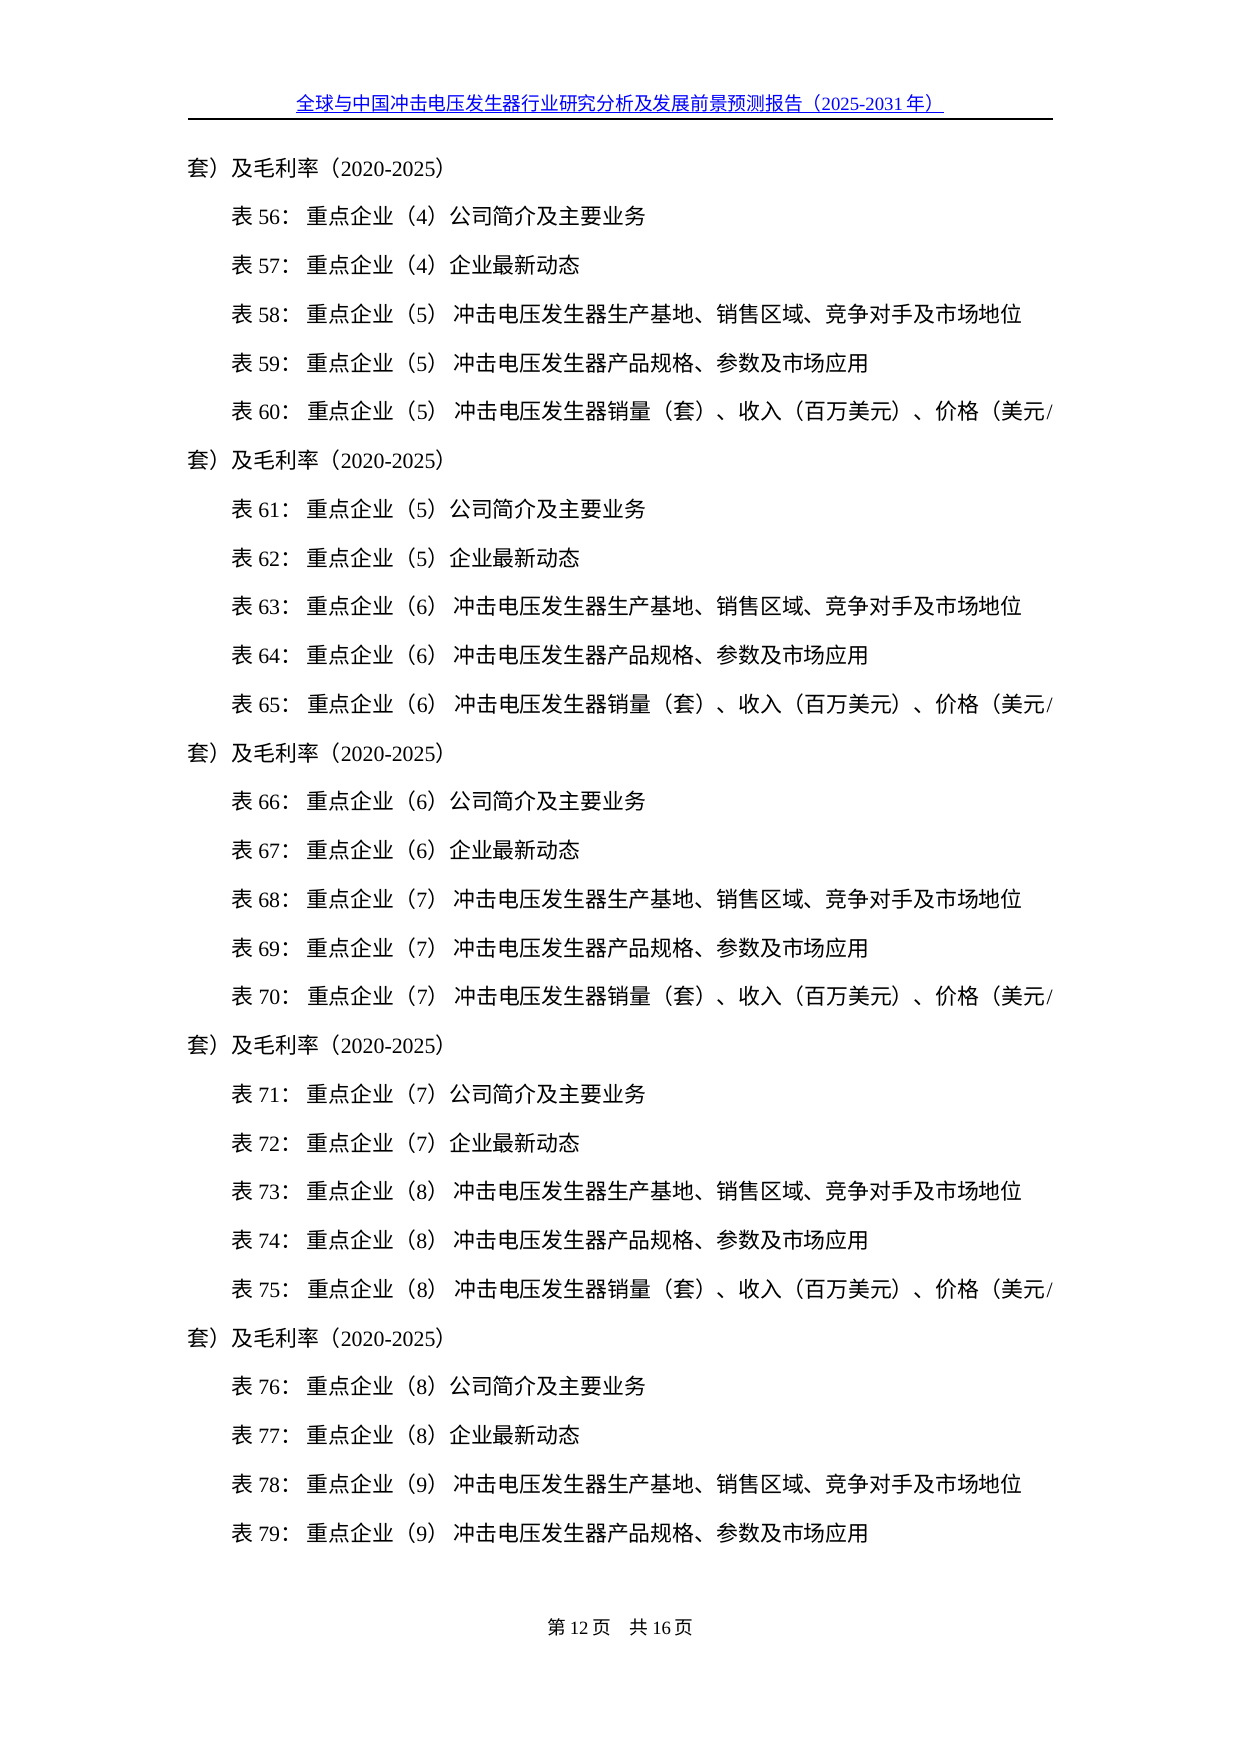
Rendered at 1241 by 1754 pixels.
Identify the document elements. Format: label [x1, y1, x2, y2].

text [187, 150, 1053, 1548]
